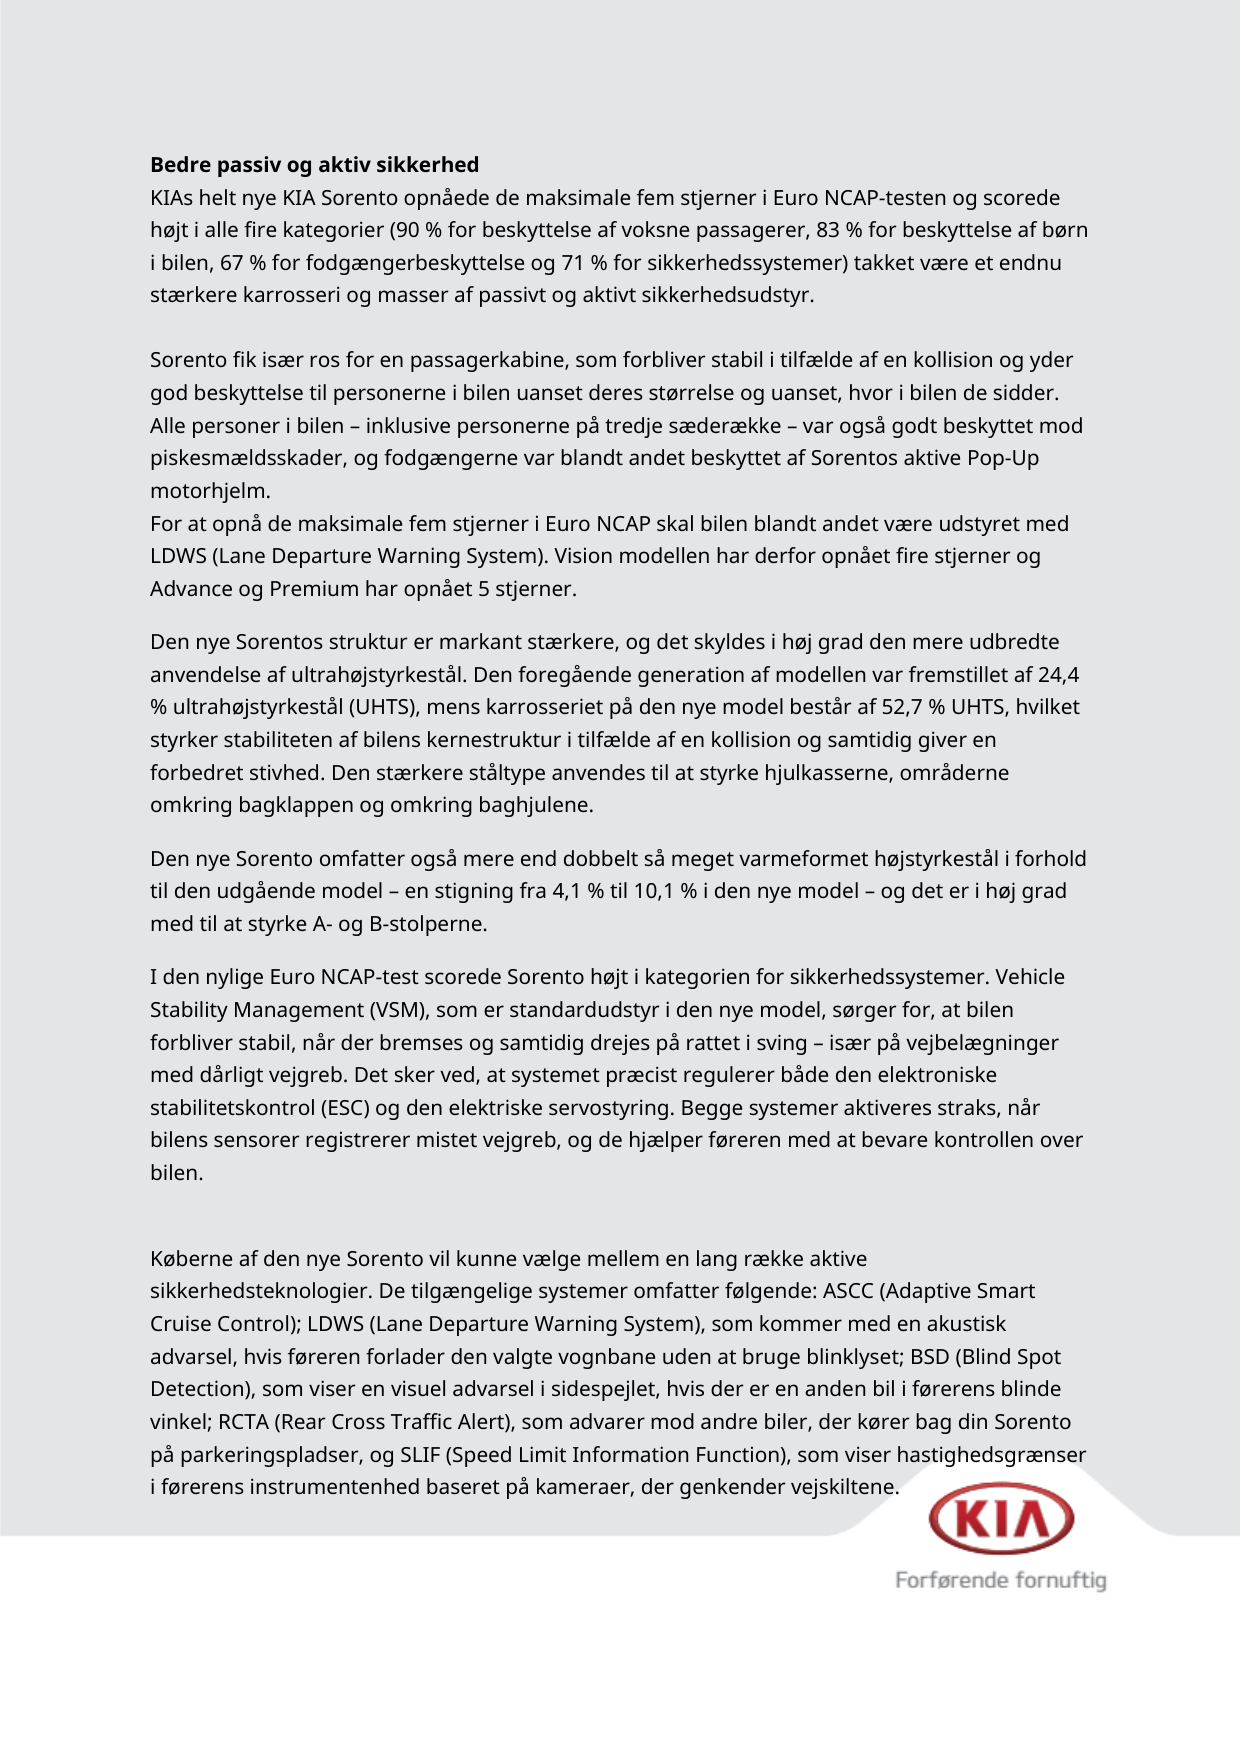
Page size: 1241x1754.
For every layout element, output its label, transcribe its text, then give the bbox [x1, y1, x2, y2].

text I den nylige Euro NCAP-test scorede Sorento højt i kategorien for sikkerhedssystemer. Vehicle Stability Management (VSM), som er standardudstyr i den nye model, sørger for, at bilen forbliver stabil, når der bremses og samtidig drejes på rattet i sving – især på vejbelægninger med dårligt vejgreb. Det sker ved, at systemet præcist regulerer både den elektroniske stabilitetskontrol (ESC) og den elektriske servostyring. Begge systemer aktiveres straks, når bilens sensorer registrerer mistet vejgreb, og de hjælper føreren med at bevare kontrollen over bilen. [150, 962, 1090, 1186]
text Sorento fik især ros for en passagerkabine, som forbliver stabil i tilfælde af en kollision og yder god beskyttelse til personerne i bilen uanset deres størrelse og uanset, hvor i bilen de sidder. Alle personer i bilen – inklusive personerne på tredje sæderække – var også godt beskyttet mod piskesmældsskader, og fodgængerne var blandt andet beskyttet af Sorentos aktive Pop-Up motorhjelm. [150, 346, 1090, 504]
text Den nye Sorento omfatter også mere end dobbelt så meget varmeformet højstyrkestål i forhold til den udgående model – en stigning fra 4,1 % til 10,1 % i den nye model – og det er i høj grad med til at styrke A- og B-stolperne. [150, 844, 1090, 937]
text Køberne af den nye Sorento vil kunne vælge mellem en lang række aktive sikkerhedsteknologier. De tilgængelige systemer omfatter følgende: ASCC (Adaptive Smart Cruise Control); LDWS (Lane Departure Warning System), som kommer med en akustisk advarsel, hvis føreren forlader den valgte vognbane uden at bruge blinklyset; BSD (Blind Spot Detection), som viser en visuel advarsel i sidespejlet, hvis der er en anden bil i førerens blinde vinkel; RCTA (Rear Cross Traffic Alert), som advarer mod andre biler, der kører bag din Sorento på parkeringspladser, og SLIF (Speed Limit Information Function), som viser hastighedsgrænser i førerens instrumentenhed baseret på kameraer, der genkender vejskiltene. [150, 1244, 1090, 1501]
text Bedre passiv og aktiv sikkerhed [150, 150, 1090, 178]
text Den nye Sorentos struktur er markant stærkere, og det skyldes i høj grad den mere udbredte anvendelse af ultrahøjstyrkestål. Den foregående generation af modellen var fremstillet af 24,4 % ultrahøjstyrkestål (UHTS), mens karrosseriet på den nye model består af 52,7 % UHTS, hvilket styrker stabiliteten af bilens kernestruktur i tilfælde af en kollision og samtidig giver en forbedret stivhed. Den stærkere ståltype anvendes til at styrke hjulkasserne, områderne omkring bagklappen og omkring baghjulene. [150, 627, 1090, 819]
text For at opnå de maksimale fem stjerner i Euro NCAP skal bilen blandt andet være udstyret med LDWS (Lane Departure Warning System). Vision modellen har derfor opnået fire stjerner og Advance og Premium har opnået 5 stjerner. [150, 509, 1090, 602]
text KIAs helt nye KIA Sorento opnåede de maksimale fem stjerner i Euro NCAP-testen og scorede højt i alle fire kategorier (90 % for beskyttelse af voksne passagerer, 83 % for beskyttelse af børn i bilen, 67 % for fodgængerbeskyttelse og 71 % for sikkerhedssystemer) takket være et endnu stærkere karrosseri og masser af passivt og aktivt sikkerhedsudstyr. [150, 183, 1090, 309]
